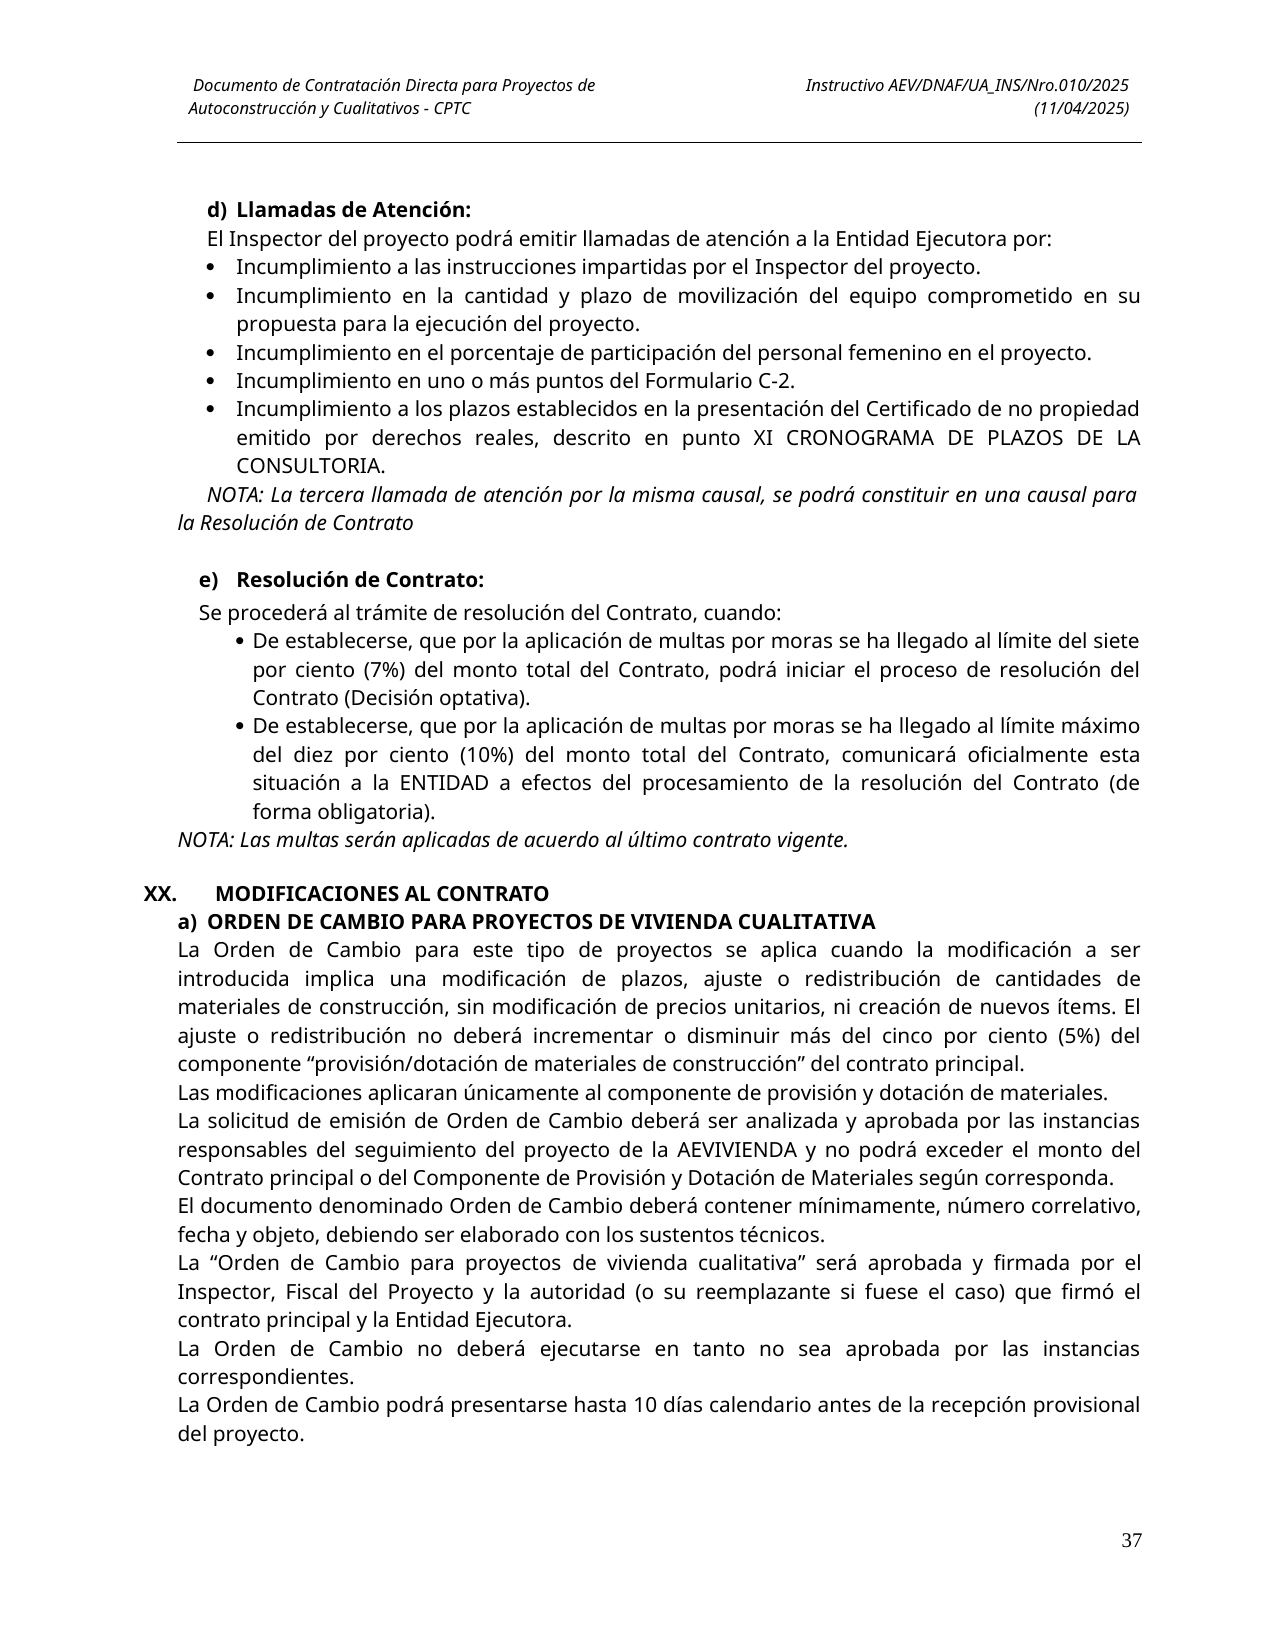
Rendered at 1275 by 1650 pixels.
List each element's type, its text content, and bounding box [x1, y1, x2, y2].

list ORDEN DE CAMBIO PARA PROYECTOS DE VIVIENDA CUALITATIVA [177, 907, 1142, 936]
text NOTA: La tercera llamada de atención por la misma causal, se podrá constituir en una causal para la Resolución de Contrato [177, 480, 1142, 537]
text NOTA: Las multas serán aplicadas de acuerdo al último contrato vigente. [177, 825, 1142, 854]
text El Inspector del proyecto podrá emitir llamadas de atención a la Entidad Ejecutora por: [177, 224, 1142, 252]
text Las modificaciones aplicaran únicamente al componente de provisión y dotación de materiales. [177, 1078, 1142, 1106]
list Incumplimiento a los plazos establecidos en la presentación del Certificado de no propiedad emitido por derechos reales, descrito en punto XI CRONOGRAMA DE PLAZOS DE LA CONSULTORIA. [207, 394, 1142, 480]
text La Orden de Cambio para este tipo de proyectos se aplica cuando la modificación a ser introducida implica una modificación de plazos, ajuste o redistribución de cantidades de materiales de construcción, sin modificación de precios unitarios, ni creación de nuevos ítems. El ajuste o redistribución no deberá incrementar o disminuir más del cinco por ciento (5%) del componente “provisión/dotación de materiales de construcción” del contrato principal. [177, 936, 1142, 1078]
list Incumplimiento a las instrucciones impartidas por el Inspector del proyecto. [207, 252, 1142, 281]
list De establecerse, que por la aplicación de multas por moras se ha llegado al límite máximo del diez por ciento (10%) del monto total del Contrato, comunicará oficialmente esta situación a la ENTIDAD a efectos del procesamiento de la resolución del Contrato (de forma obligatoria). [236, 712, 1142, 825]
list De establecerse, que por la aplicación de multas por moras se ha llegado al límite del siete por ciento (7%) del monto total del Contrato, podrá iniciar el proceso de resolución del Contrato (Decisión optativa). [236, 626, 1142, 712]
text La Orden de Cambio podrá presentarse hasta 10 días calendario antes de la recepción provisional del proyecto. [177, 1391, 1142, 1447]
list Llamadas de Atención: [207, 196, 1142, 224]
text La “Orden de Cambio para proyectos de vivienda cualitativa” será aprobada y firmada por el Inspector, Fiscal del Proyecto y la autoridad (o su reemplazante si fuese el caso) que firmó el contrato principal y la Entidad Ejecutora. [177, 1248, 1142, 1334]
list MODIFICACIONES AL CONTRATO [177, 879, 1142, 907]
text Se procederá al trámite de resolución del Contrato, cuando: [199, 598, 1142, 626]
list Resolución de Contrato: [199, 565, 1142, 594]
text El documento denominado Orden de Cambio deberá contener mínimamente, número correlativo, fecha y objeto, debiendo ser elaborado con los sustentos técnicos. [177, 1192, 1142, 1248]
text La Orden de Cambio no deberá ejecutarse en tanto no sea aprobada por las instancias correspondientes. [177, 1334, 1142, 1391]
list Incumplimiento en el porcentaje de participación del personal femenino en el proyecto. [207, 338, 1142, 366]
list Incumplimiento en la cantidad y plazo de movilización del equipo comprometido en su propuesta para la ejecución del proyecto. [207, 281, 1142, 338]
list Incumplimiento en uno o más puntos del Formulario C-2. [207, 366, 1142, 394]
text La solicitud de emisión de Orden de Cambio deberá ser analizada y aprobada por las instancias responsables del seguimiento del proyecto de la AEVIVIENDA y no podrá exceder el monto del Contrato principal o del Componente de Provisión y Dotación de Materiales según corresponda. [177, 1106, 1142, 1192]
